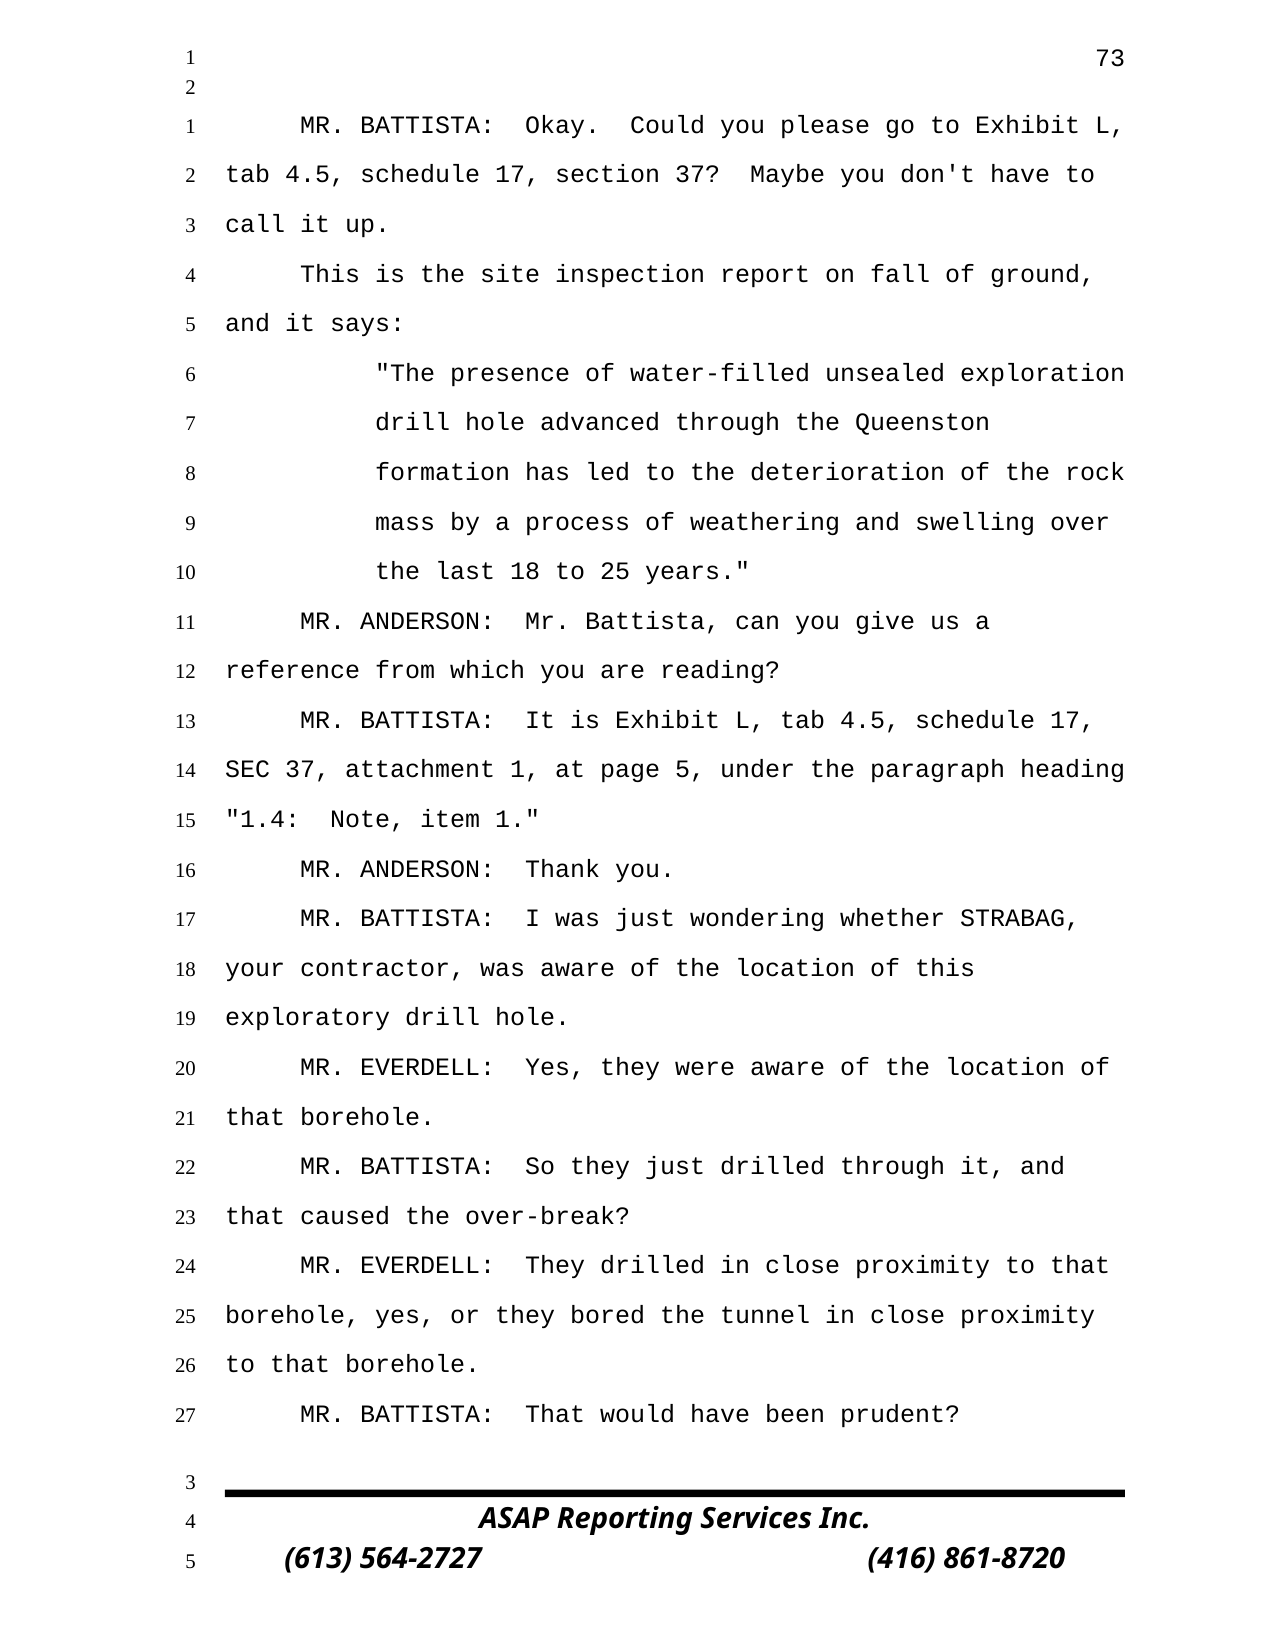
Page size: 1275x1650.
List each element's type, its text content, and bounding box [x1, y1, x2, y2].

text MR. EVERDELL: They drilled in close proximity to that borehole, yes, or they bored the tunnel in close proximity to that borehole. [225, 1253, 1125, 1380]
text MR. EVERDELL: Yes, they were aware of the location of that borehole. [225, 1054, 1125, 1132]
text MR. BATTISTA: That would have been prudent? [225, 1402, 1125, 1430]
text "The presence of water-filled unsealed exploration drill hole advanced through the Queenston formation has led to the deterioration of the rock mass by a process of weathering and swelling over the last 18 to 25 years." [375, 360, 1125, 587]
text MR. BATTISTA: Okay. Could you please go to Exhibit L, tab 4.5, schedule 17, section 37? Maybe you don't have to call it up. [225, 112, 1125, 240]
text MR. ANDERSON: Thank you. [225, 856, 1125, 884]
text This is the site inspection report on fall of ground, and it says: [225, 261, 1125, 339]
text MR. ANDERSON: Mr. Battista, can you give us a reference from which you are reading? [225, 608, 1125, 686]
text MR. BATTISTA: It is Exhibit L, tab 4.5, schedule 17, SEC 37, attachment 1, at page 5, under the paragraph heading "1.4: Note, item 1." [225, 707, 1125, 835]
text MR. BATTISTA: So they just drilled through it, and that caused the over-break? [225, 1154, 1125, 1232]
text MR. BATTISTA: I was just wondering whether STRABAG, your contractor, was aware of the location of this exploratory drill hole. [225, 906, 1125, 1033]
